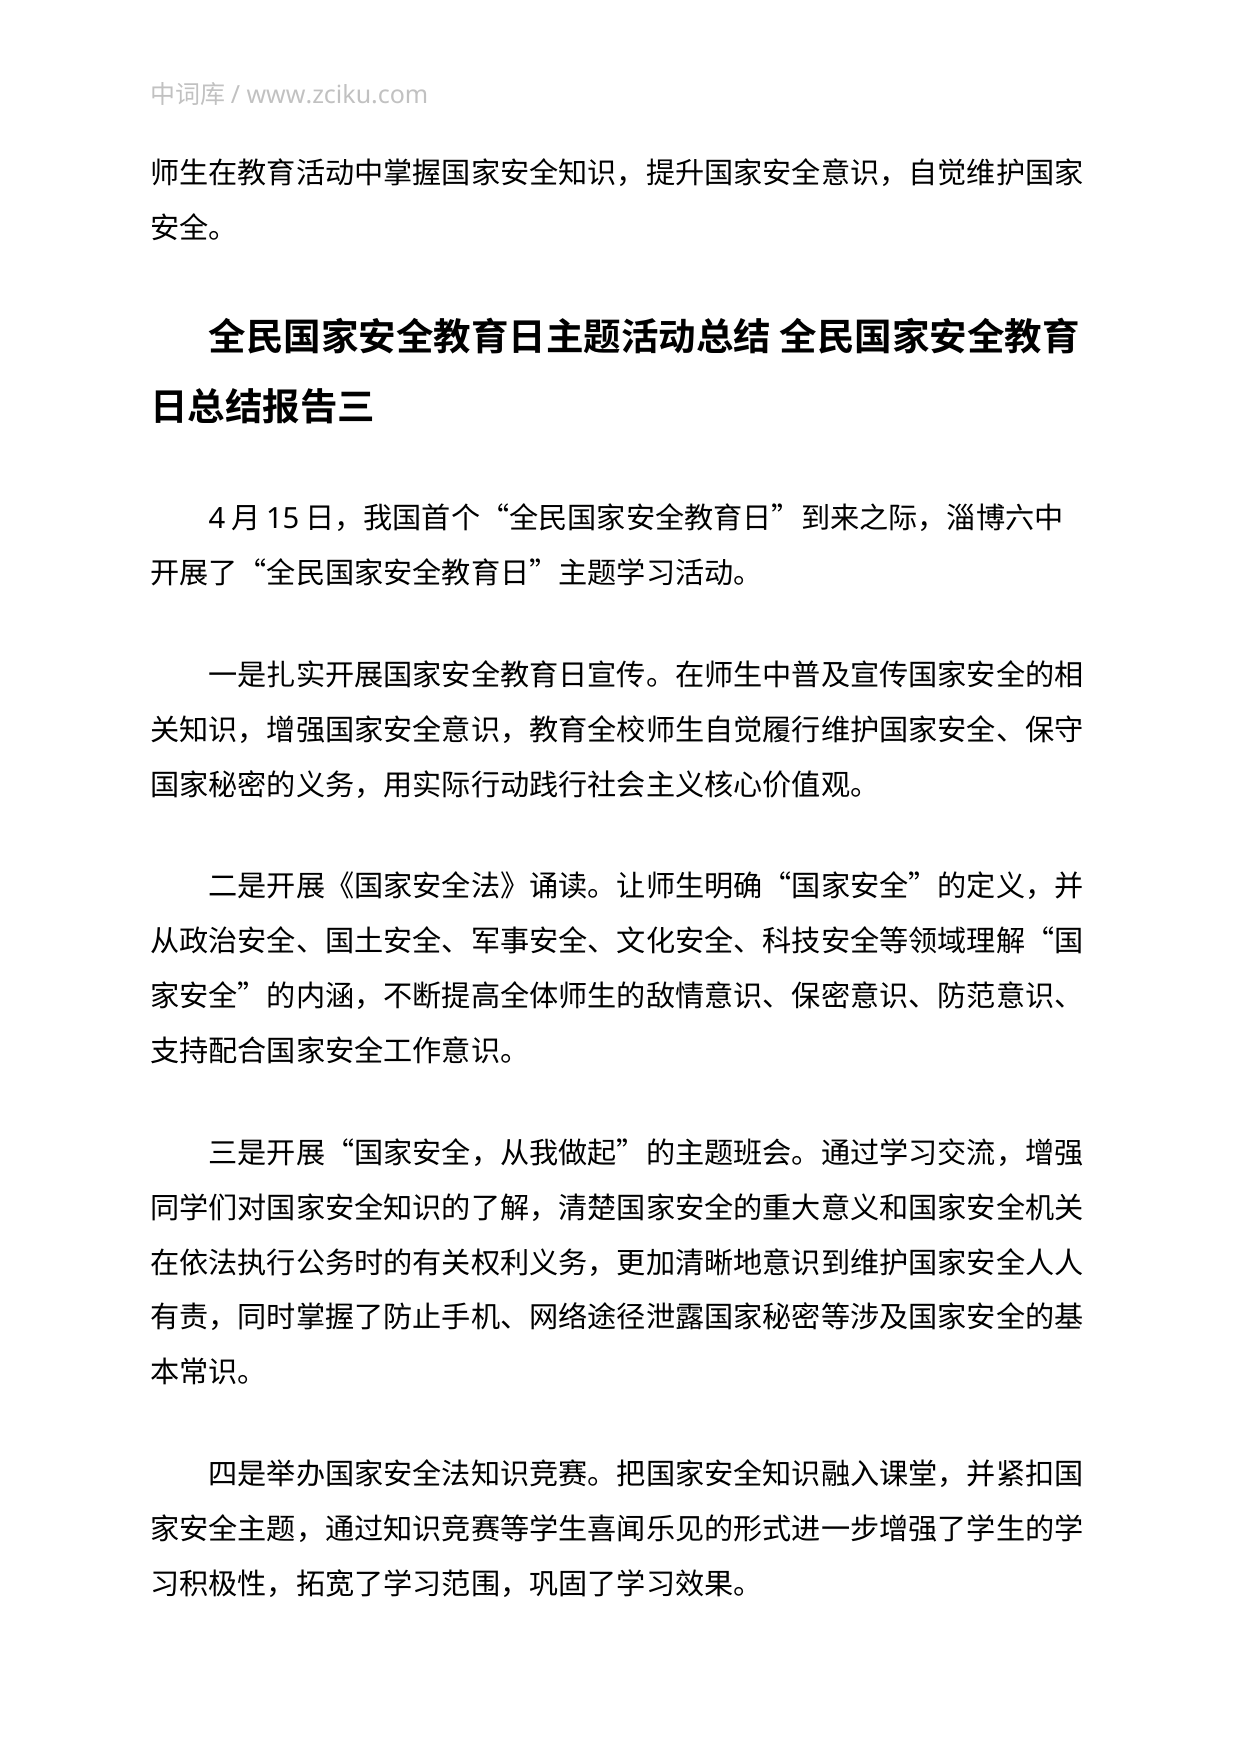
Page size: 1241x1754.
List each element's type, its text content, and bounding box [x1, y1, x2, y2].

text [150, 150, 1090, 247]
text 全民国家安全教育日主题活动总结 全民国家安全教育日总结报告三 [150, 307, 1090, 431]
text 三是开展“国家安全，从我做起”的主题班会。通过学习交流，增强同学们对国家安全知识的了解，清楚国家安全的重大意义和国家安全机关在依法执行公务时的有关权利义务，更加清晰地意识到维护国家安全人人有责，同时掌握了防止手机、网络途径泄露国家秘密等涉及国家安全的基本常识。 [150, 1129, 1090, 1391]
text 4月15日，我国首个“全民国家安全教育日”到来之际，淄博六中开展了“全民国家安全教育日”主题学习活动。 [150, 494, 1090, 592]
text 四是举办国家安全法知识竞赛。把国家安全知识融入课堂，并紧扣国家安全主题，通过知识竞赛等学生喜闻乐见的形式进一步增强了学生的学习积极性，拓宽了学习范围，巩固了学习效果。 [150, 1451, 1090, 1603]
text 一是扎实开展国家安全教育日宣传。在师生中普及宣传国家安全的相关知识，增强国家安全意识，教育全校师生自觉履行维护国家安全、保守国家秘密的义务，用实际行动践行社会主义核心价值观。 [150, 651, 1090, 803]
text 二是开展《国家安全法》诵读。让师生明确“国家安全”的定义，并从政治安全、国土安全、军事安全、文化安全、科技安全等领域理解“国家安全”的内涵，不断提高全体师生的敌情意识、保密意识、防范意识、支持配合国家安全工作意识。 [150, 863, 1090, 1070]
